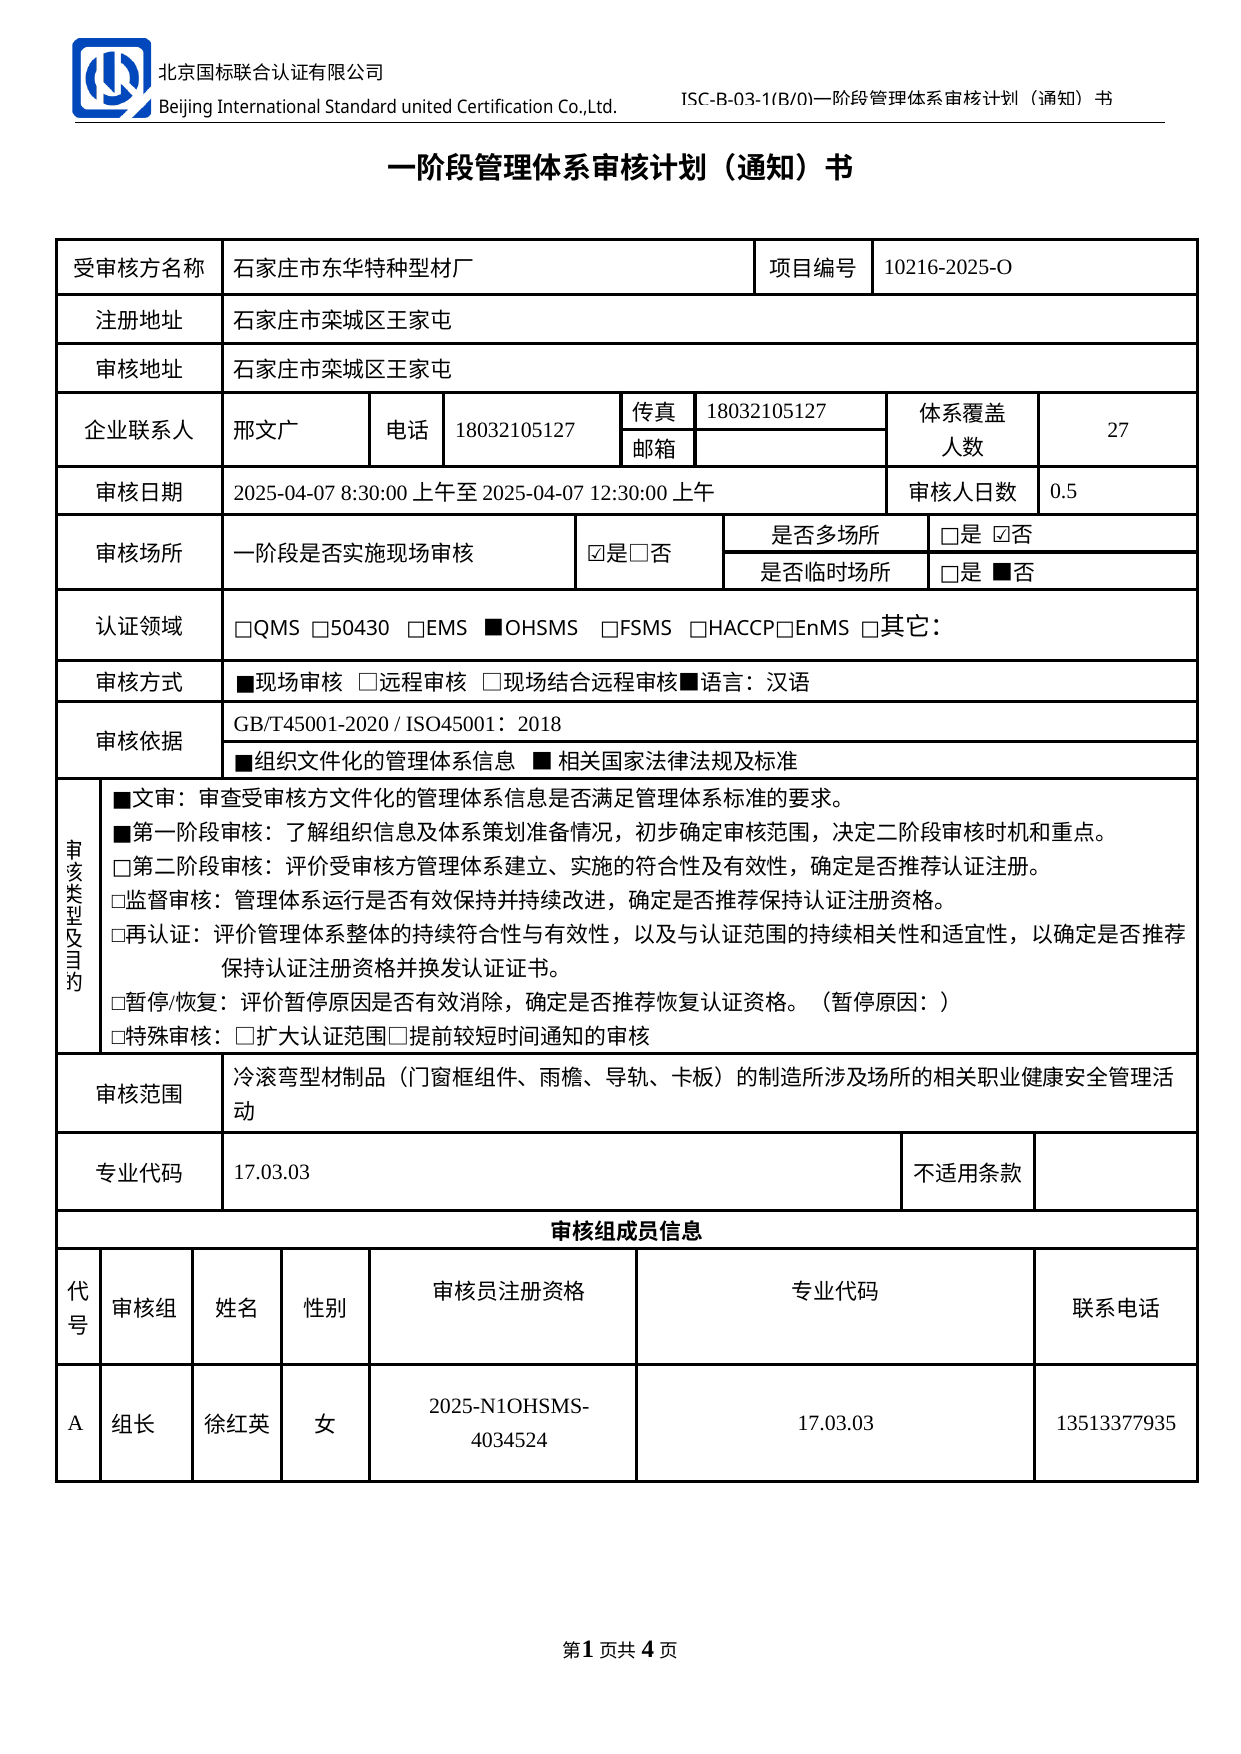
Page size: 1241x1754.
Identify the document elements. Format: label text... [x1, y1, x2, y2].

table_cell 电话 [371, 394, 442, 465]
table_cell 17.03.03 [224, 1134, 900, 1209]
table_cell 13513377935 [1036, 1366, 1196, 1479]
table_cell 企业联系人 [58, 394, 221, 465]
table_cell 审核组 [102, 1250, 191, 1363]
table_cell 组长 [102, 1366, 191, 1479]
table_cell 0.5 [1040, 468, 1196, 513]
table_cell □QMS □50430 □EMS ■OHSMS □FSMS □HACCP□EnMS □其它： [224, 591, 1196, 658]
table_cell 专业代码 [58, 1134, 221, 1209]
table_header 10216-2025-O [874, 241, 1196, 293]
table_cell GB/T45001-2020 / ISO45001：2018 [224, 703, 1196, 740]
table_cell ■组织文件化的管理体系信息 ■ 相关国家法律法规及标准 [224, 743, 1196, 777]
table_cell □是 ■否 [930, 554, 1196, 587]
table_cell 审核日期 [58, 468, 221, 513]
table_cell 审核范围 [58, 1055, 221, 1131]
text 一阶段管理体系审核计划（通知）书 [75, 131, 1165, 199]
table_header 石家庄市东华特种型材厂 [224, 241, 753, 293]
table_cell 注册地址 [58, 296, 221, 342]
table_cell 审核员注册资格 [371, 1250, 635, 1363]
table_cell 不适用条款 [903, 1134, 1033, 1209]
table_cell 27 [1040, 394, 1196, 465]
picture [72, 38, 152, 118]
table_cell A [58, 1366, 99, 1479]
table_cell 石家庄市栾城区王家屯 [224, 345, 1196, 391]
table_cell 17.03.03 [638, 1366, 1033, 1479]
table_cell 女 [283, 1366, 368, 1479]
table_cell 审核依据 [58, 703, 221, 777]
table_cell 专业代码 [638, 1250, 1033, 1363]
table_cell [1036, 1134, 1196, 1209]
table_cell 石家庄市栾城区王家屯 [224, 296, 1196, 342]
table_cell 审核人日数 [888, 468, 1037, 513]
table_cell 2025-N1OHSMS-4034524 [371, 1366, 635, 1479]
table_cell 是否临时场所 [725, 554, 927, 587]
table_cell 审核类型及目的 [58, 780, 99, 1052]
table_header 受审核方名称 [58, 241, 221, 293]
table_cell 体系覆盖 人数 [888, 394, 1037, 465]
table_cell [697, 431, 885, 465]
table_header 项目编号 [756, 241, 871, 293]
table_cell 是否多场所 [725, 516, 927, 550]
table_cell 18032105127 [697, 394, 885, 428]
table_cell □是 ☑否 [930, 516, 1196, 550]
table_cell ☑是□否 [577, 516, 722, 587]
table_cell 联系电话 [1036, 1250, 1196, 1363]
table_cell 传真 [623, 394, 693, 428]
table_cell 邢文广 [224, 394, 368, 465]
table_cell 审核组成员信息 [58, 1212, 1196, 1247]
table_cell 性别 [283, 1250, 368, 1363]
table_cell 一阶段是否实施现场审核 [224, 516, 574, 587]
table_cell 冷滚弯型材制品（门窗框组件、雨檐、导轨、卡板）的制造所涉及场所的相关职业健康安全管理活动 [224, 1055, 1196, 1131]
table_cell 徐红英 [194, 1366, 280, 1479]
table_cell ■文审：审查受审核方文件化的管理体系信息是否满足管理体系标准的要求。 ■第一阶段审核：了解组织信息及体系策划准备情况，初步确定审核范围，决定二阶段审核时机和重点。 □第二阶段审核：评价受审核方管理体系建立、实施的符合性及有效性，确定是否推荐认证注册。 □监督审核：管理体系运行是否有效保持并持续改进，确定是否推荐保持认证注册资格。 □再认证：评价管理体系整体的持续符合性与有效性，以及与认证范围的持续相关性和适宜性，以确定是否推荐保持认证注册资格并换发认证证书。 □暂停/恢复：评价暂停原因是否有效消除，确定是否推荐恢复认证资格。（暂停原因：） □特殊审核：□扩大认证范围□提前较短时间通知的审核 [102, 780, 1196, 1052]
table_cell 认证领域 [58, 591, 221, 658]
table_cell 审核地址 [58, 345, 221, 391]
table_cell 2025-04-07 8:30:00上午至2025-04-07 12:30:00上午 [224, 468, 885, 513]
table_cell 18032105127 [445, 394, 619, 465]
table_cell 审核方式 [58, 662, 221, 700]
table_cell 姓名 [194, 1250, 280, 1363]
table_cell 邮箱 [623, 431, 693, 465]
table_cell 审核场所 [58, 516, 221, 587]
table_cell 代号 [58, 1250, 99, 1363]
table_cell ■现场审核 □远程审核 □现场结合远程审核■语言：汉语 [224, 662, 1196, 700]
